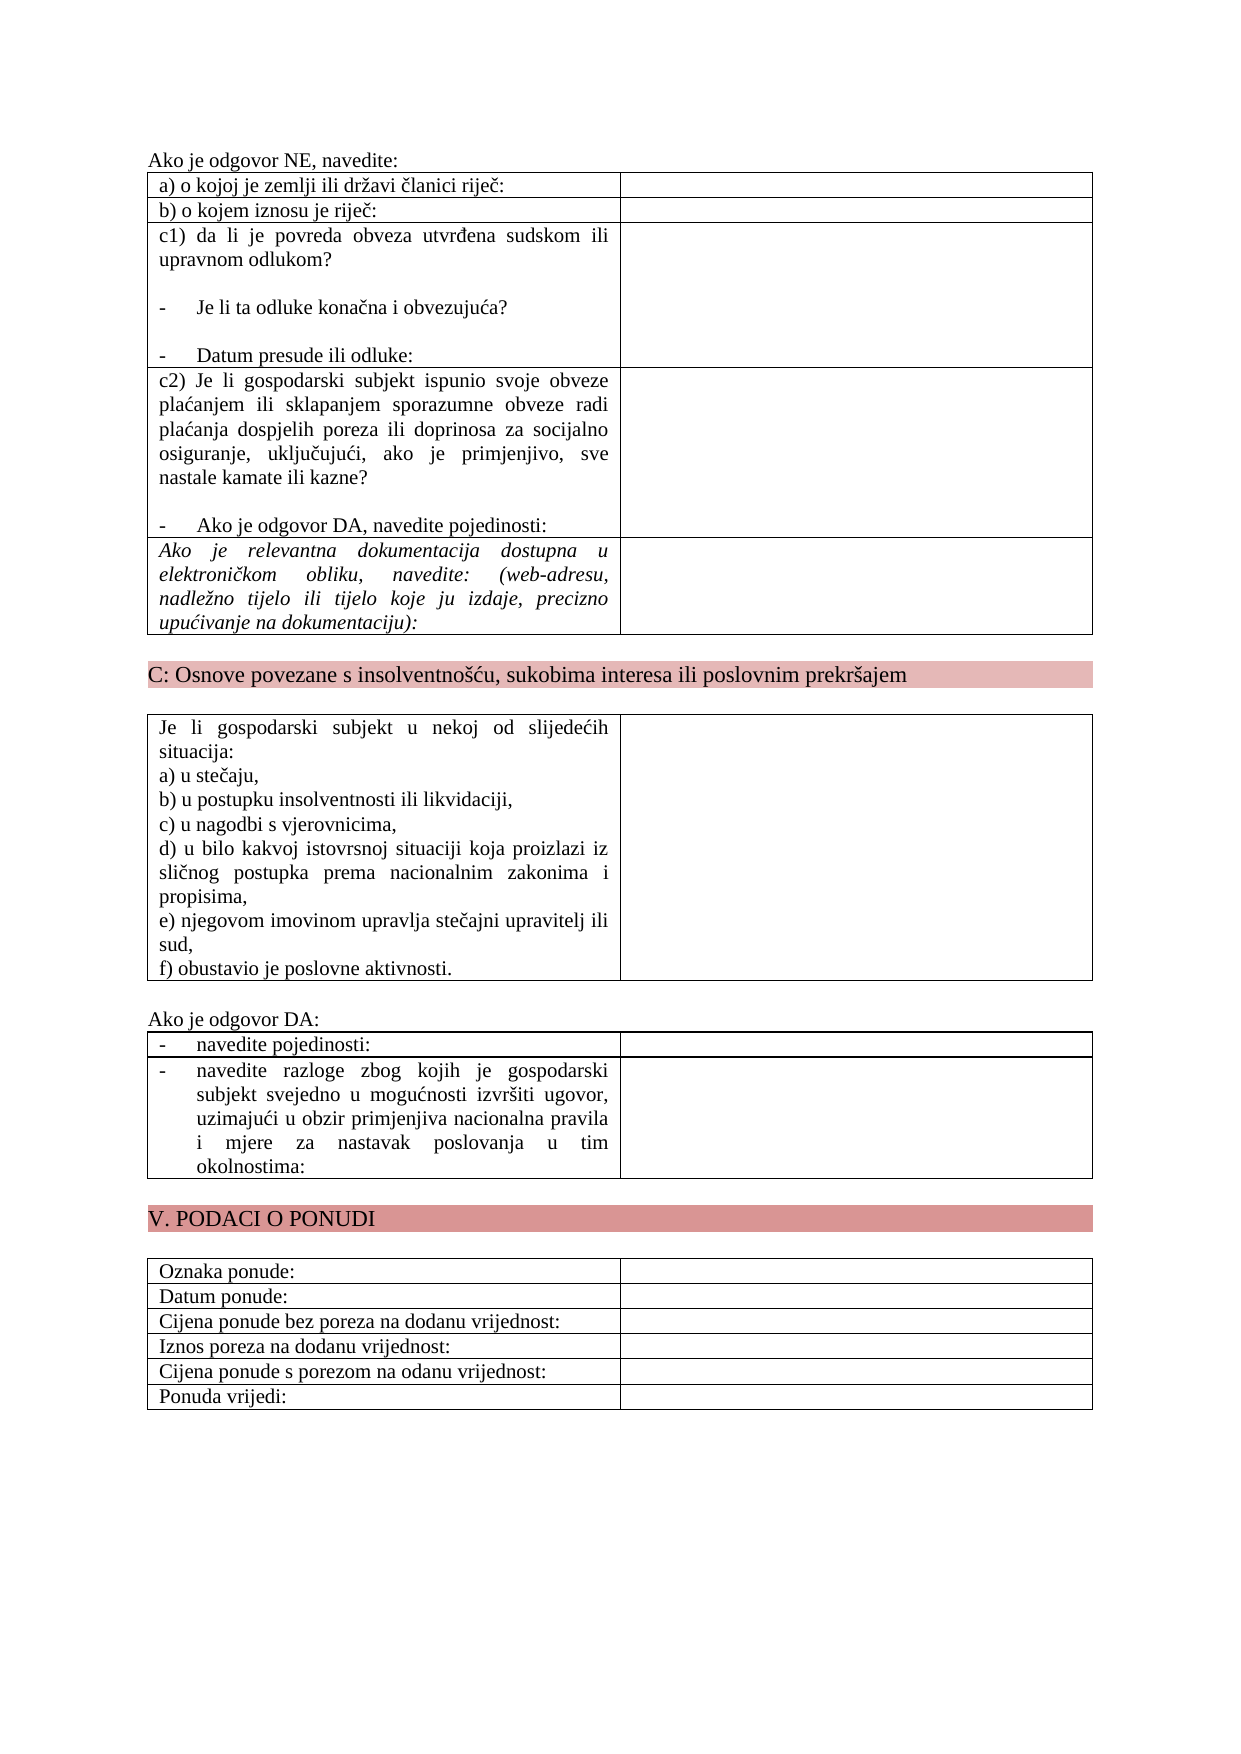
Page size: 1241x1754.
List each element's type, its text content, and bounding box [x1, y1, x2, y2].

text Ako je odgovor NE, navedite: [148, 148, 1093, 172]
table_cell [621, 1334, 1092, 1358]
table_header navedite pojedinosti: [148, 1033, 620, 1056]
table_cell Ponuda vrijedi: [148, 1385, 620, 1408]
table_cell [621, 1359, 1092, 1383]
table_header [621, 1033, 1092, 1056]
table_cell b) o kojem iznosu je riječ: [148, 198, 620, 222]
table_header [621, 173, 1092, 197]
table_cell c1) da li je povreda obveza utvrđena sudskom ili upravnom odlukom? Je li ta odluke konačna i obvezujuća? Datum presude ili odluke: [148, 223, 620, 367]
table_cell Ako je relevantna dokumentacija dostupna u elektroničkom obliku, navedite: (web-adresu, nadležno tijelo ili tijelo koje ju izdaje, precizno upućivanje na dokumentaciju): [148, 538, 620, 634]
table_header a) o kojoj je zemlji ili državi članici riječ: [148, 173, 620, 197]
table_cell [621, 1058, 1092, 1178]
text V. PODACI O PONUDI [148, 1205, 1093, 1232]
text C: Osnove povezane s insolventnošću, sukobima interesa ili poslovnim prekršajem [148, 661, 1093, 688]
table_cell Datum ponude: [148, 1284, 620, 1308]
table_cell [621, 538, 1092, 634]
text Ako je odgovor DA: [148, 1007, 1093, 1031]
table_cell c2) Je li gospodarski subjekt ispunio svoje obveze plaćanjem ili sklapanjem sporazumne obveze radi plaćanja dospjelih poreza ili doprinosa za socijalno osiguranje, uključujući, ako je primjenjivo, sve nastale kamate ili kazne? Ako je odgovor DA, navedite pojedinosti: [148, 368, 620, 537]
table_cell [621, 1385, 1092, 1408]
table_cell [621, 1309, 1092, 1333]
table_header Je li gospodarski subjekt u nekoj od slijedećih situacija: a) u stečaju, b) u postupku insolventnosti ili likvidaciji, c) u nagodbi s vjerovnicima, d) u bilo kakvoj istovrsnoj situaciji koja proizlazi iz sličnog postupka prema nacionalnim zakonima i propisima, e) njegovom imovinom upravlja stečajni upravitelj ili sud, f) obustavio je poslovne aktivnosti. [148, 715, 620, 980]
table_cell Cijena ponude bez poreza na dodanu vrijednost: [148, 1309, 620, 1333]
table_cell Cijena ponude s porezom na odanu vrijednost: [148, 1359, 620, 1383]
table_header [621, 1259, 1092, 1283]
table_cell [621, 223, 1092, 367]
table_cell Iznos poreza na dodanu vrijednost: [148, 1334, 620, 1358]
table_cell [621, 1284, 1092, 1308]
table_cell [621, 368, 1092, 537]
table_header [621, 715, 1092, 980]
table_cell [621, 198, 1092, 222]
table_header Oznaka ponude: [148, 1259, 620, 1283]
table_cell navedite razloge zbog kojih je gospodarski subjekt svejedno u mogućnosti izvršiti ugovor, uzimajući u obzir primjenjiva nacionalna pravila i mjere za nastavak poslovanja u tim okolnostima: [148, 1058, 620, 1178]
